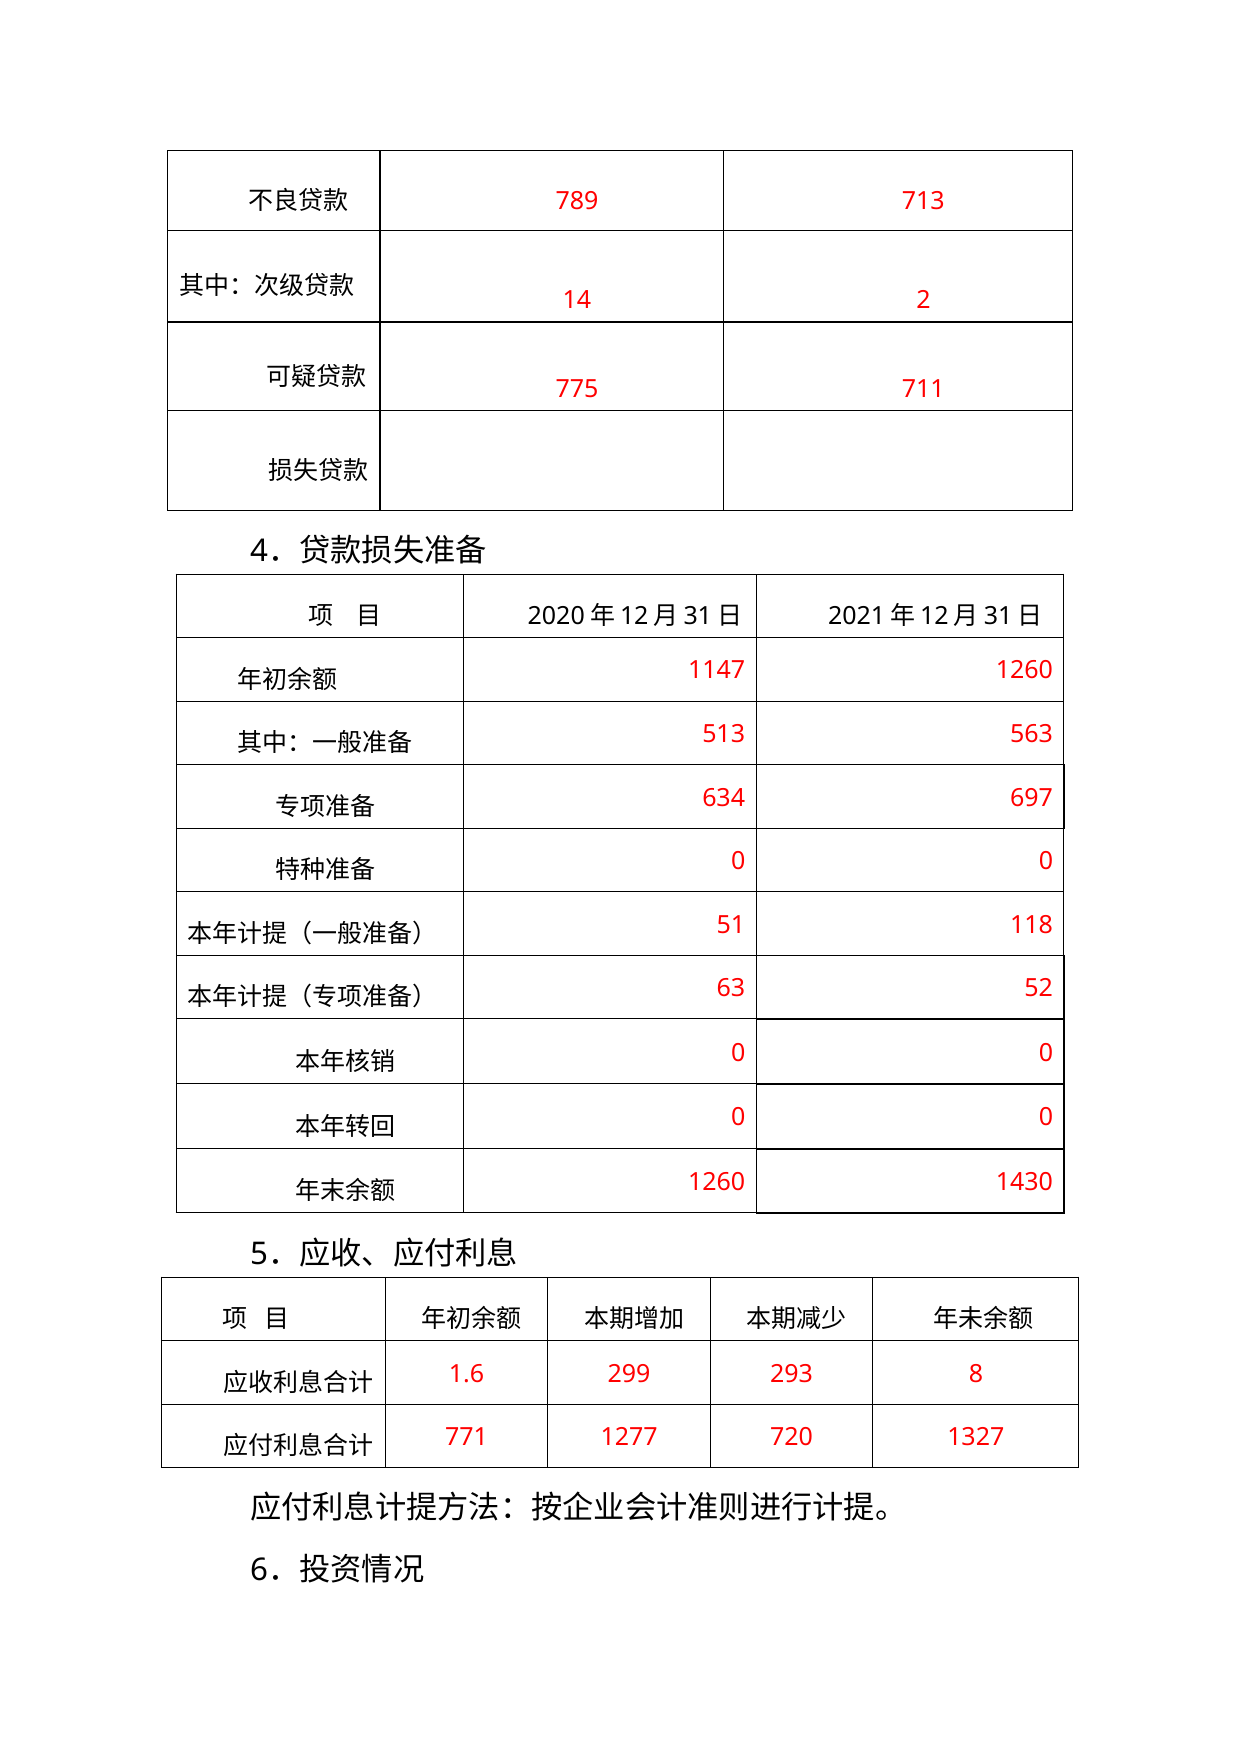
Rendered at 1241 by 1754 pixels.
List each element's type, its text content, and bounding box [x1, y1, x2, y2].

table_cell 713 [724, 151, 1072, 230]
table_cell 63 [464, 956, 756, 1018]
table_cell 损失贷款 [168, 411, 379, 510]
table_cell 8 [873, 1341, 1078, 1404]
table_cell 771 [386, 1405, 547, 1467]
table_cell 293 [711, 1341, 872, 1404]
table_cell [381, 411, 723, 510]
table_cell 697 [757, 765, 1063, 828]
table_cell 118 [757, 892, 1063, 955]
table_cell 775 [381, 323, 723, 410]
table_cell 特种准备 [177, 829, 463, 891]
table_cell 应收利息合计 [162, 1341, 385, 1404]
table_cell 51 [464, 892, 756, 955]
table_cell 0 [757, 1020, 1063, 1083]
table_header 2021年12月31日 [757, 575, 1063, 637]
table_cell 513 [464, 702, 756, 764]
table_cell 52 [757, 956, 1063, 1018]
table_cell 0 [464, 1084, 756, 1147]
table_cell 年末余额 [177, 1149, 463, 1212]
table_header 本期减少 [711, 1278, 872, 1340]
text 5．应收、应付利息 [187, 1214, 1053, 1277]
table_header 年未余额 [873, 1278, 1078, 1340]
table_cell 14 [381, 231, 723, 321]
table_cell 年初余额 [177, 638, 463, 701]
table_header 本期增加 [548, 1278, 710, 1340]
table_cell 0 [464, 829, 756, 891]
table_cell 299 [548, 1341, 710, 1404]
table_cell 不良贷款 [168, 151, 379, 230]
table_header 年初余额 [386, 1278, 547, 1340]
table_cell 应付利息合计 [162, 1405, 385, 1467]
table_cell 1327 [873, 1405, 1078, 1467]
table_cell 2 [724, 231, 1072, 321]
table_cell 0 [757, 829, 1063, 891]
table_cell 1260 [464, 1149, 756, 1212]
table_cell 0 [464, 1019, 756, 1083]
text 6．投资情况 [187, 1531, 1053, 1593]
table_cell 本年转回 [177, 1084, 463, 1147]
text 4．贷款损失准备 [187, 511, 1053, 573]
table_cell 0 [757, 1085, 1063, 1147]
table_cell 本年计提（一般准备） [177, 892, 463, 955]
table_cell 563 [757, 702, 1063, 764]
table_cell 634 [464, 765, 756, 828]
table_cell 1277 [548, 1405, 710, 1467]
table_header 项 目 [162, 1278, 385, 1340]
table_header 2020年12月31日 [464, 575, 756, 637]
table_cell 1260 [757, 638, 1063, 701]
table_cell [724, 411, 1072, 510]
table_cell 1147 [464, 638, 756, 701]
table_cell 本年计提（专项准备） [177, 956, 463, 1018]
table_cell 789 [381, 151, 723, 230]
text 应付利息计提方法：按企业会计准则进行计提。 [187, 1468, 1053, 1531]
table_cell 1430 [757, 1150, 1063, 1212]
table_cell 本年核销 [177, 1019, 463, 1083]
table_cell 其中：一般准备 [177, 702, 463, 764]
table_cell 1.6 [386, 1341, 547, 1404]
table_cell 711 [724, 323, 1072, 410]
table_header 项 目 [177, 575, 463, 637]
table_cell 720 [711, 1405, 872, 1467]
table_cell 专项准备 [177, 765, 463, 828]
table_cell 可疑贷款 [168, 323, 379, 410]
table_cell 其中：次级贷款 [168, 231, 379, 321]
